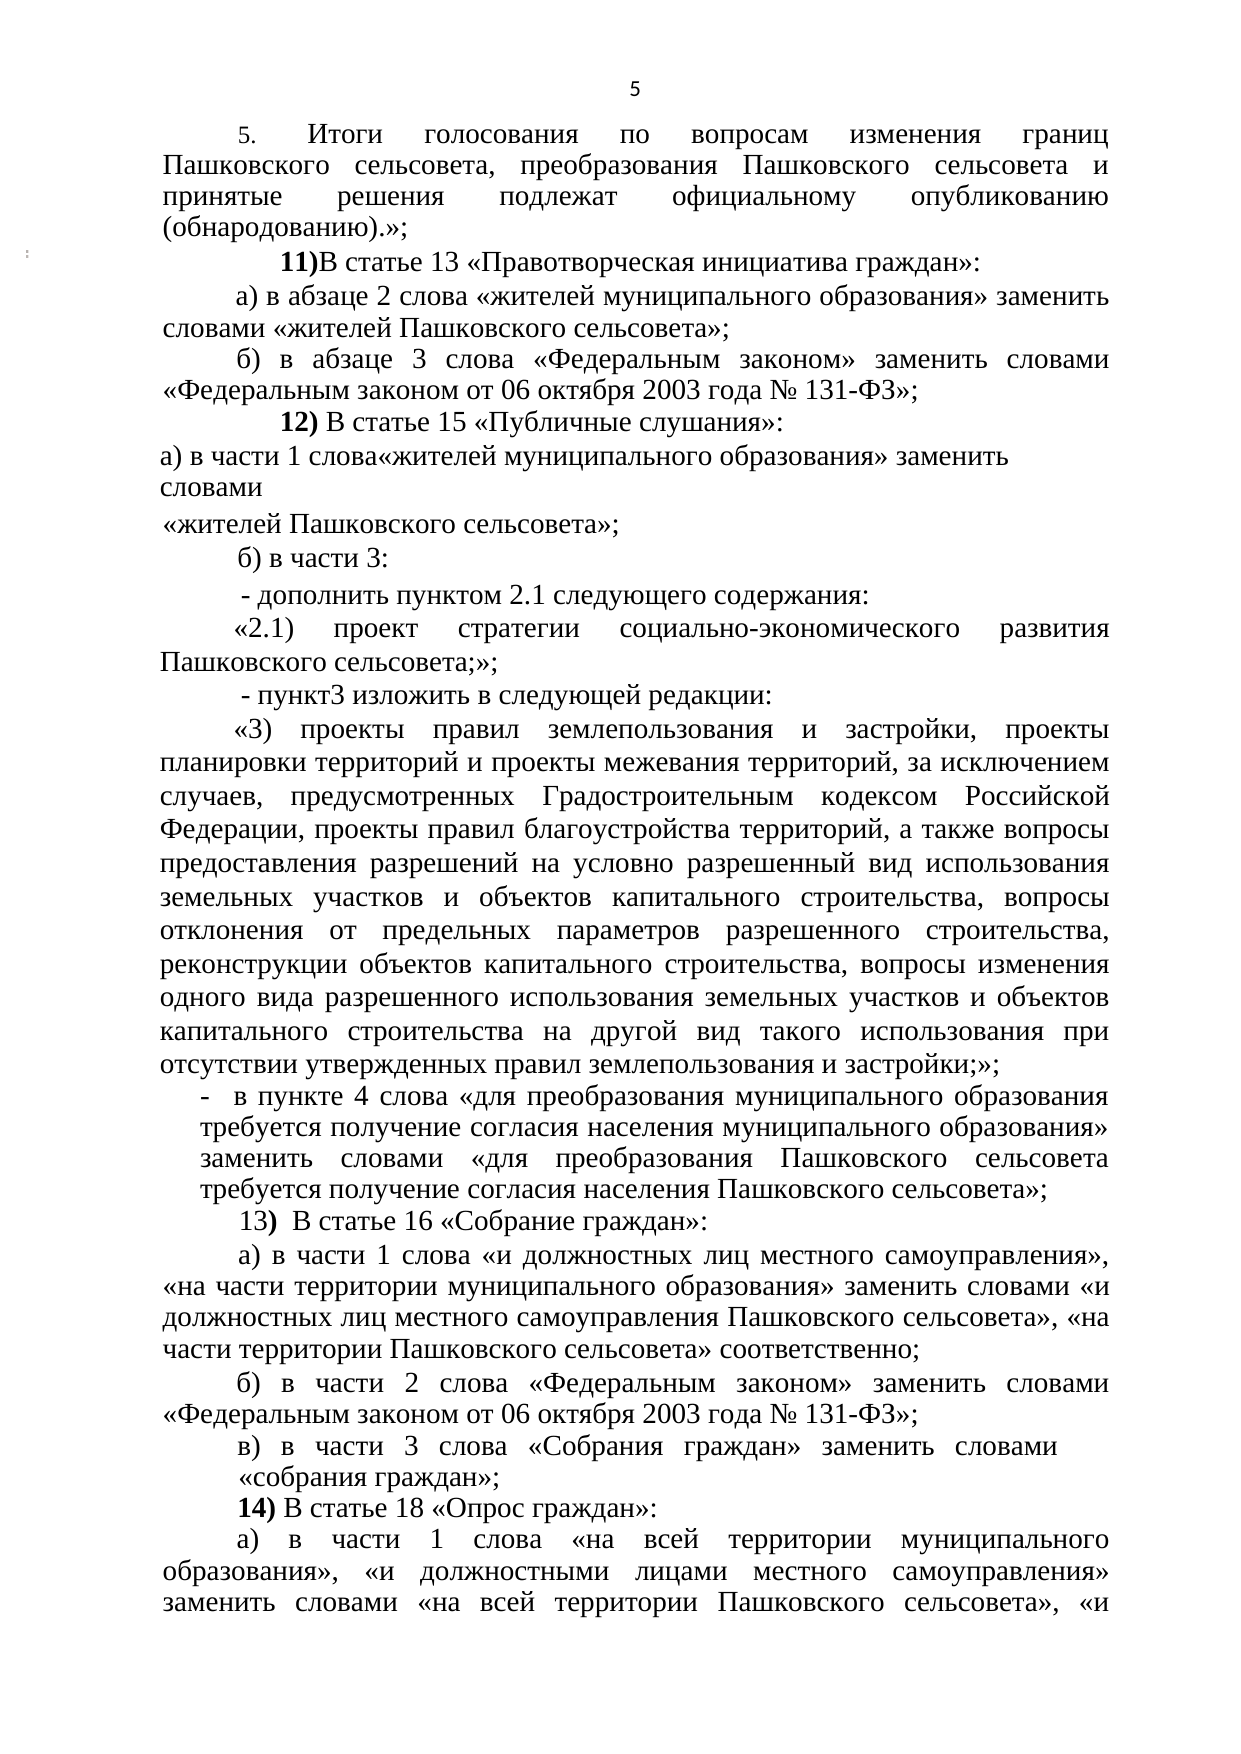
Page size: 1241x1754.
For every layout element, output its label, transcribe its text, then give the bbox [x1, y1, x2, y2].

text б) в части 3: [237, 542, 1110, 573]
text 13) В статье 16 «Собрание граждан»: [238, 1205, 1110, 1236]
text а) в абзаце 2 слова «жителей муниципального образования» заменить словами «жителей Пашковского сельсовета»; [162, 281, 1110, 343]
text 11)В статье 13 «Правотворческая инициатива граждан»: [279, 246, 1109, 277]
text «жителей Пашковского сельсовета»; [162, 506, 1110, 540]
text 14) В статье 18 «Опрос граждан»: [237, 1493, 1058, 1524]
text а) в части 1 слова«жителей муниципального образования» заменить словами [159, 441, 1110, 503]
list Итоги голосования по вопросам изменения границ Пашковского сельсовета, преобразования Пашковского сельсовета и принятые решения подлежат официальному опубликованию (обнародованию).»; [162, 118, 1109, 243]
text «3) проекты правил землепользования и застройки, проекты планировки территорий и проекты межевания территорий, за исключением случаев, предусмотренных Градостроительным кодексом Российской Федерации, проекты правил благоустройства территорий, а также вопросы предоставления разрешений на условно разрешенный вид использования земельных участков и объектов капитального строительства, вопросы отклонения от предельных параметров разрешенного строительства, реконструкции объектов капитального строительства, вопросы изменения одного вида разрешенного использования земельных участков и объектов капитального строительства на другой вид такого использования при отсутствии утвержденных правил землепользования и застройки;»; [159, 711, 1110, 1080]
text 12) В статье 15 «Публичные слушания»: [279, 406, 1109, 437]
text - пункт3 изложить в следующей редакции: [159, 677, 1110, 711]
text - дополнить пунктом 2.1 следующего содержания: [159, 577, 1110, 610]
text б) в части 2 слова «Федеральным законом» заменить словами «Федеральным законом от 06 октября 2003 года № 131-ФЗ»; [162, 1368, 1110, 1430]
text в) в части 3 слова «Собрания граждан» заменить словами «собрания граждан»; [237, 1430, 1058, 1492]
list в пункте 4 слова «для преобразования муниципального образования требуется получение согласия населения муниципального образования» заменить словами «для преобразования Пашковского сельсовета требуется получение согласия населения Пашковского сельсовета»; [200, 1080, 1109, 1205]
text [162, 1524, 1110, 1617]
text а) в части 1 слова «и должностных лиц местного самоуправления», «на части территории муниципального образования» заменить словами «и должностных лиц местного самоуправления Пашковского сельсовета», «на части территории Пашковского сельсовета» соответственно; [162, 1239, 1110, 1364]
text «2.1) проект стратегии социально-экономического развития Пашковского сельсовета;»; [159, 610, 1110, 677]
text б) в абзаце 3 слова «Федеральным законом» заменить словами «Федеральным законом от 06 октября 2003 года № 131-ФЗ»; [162, 344, 1110, 406]
